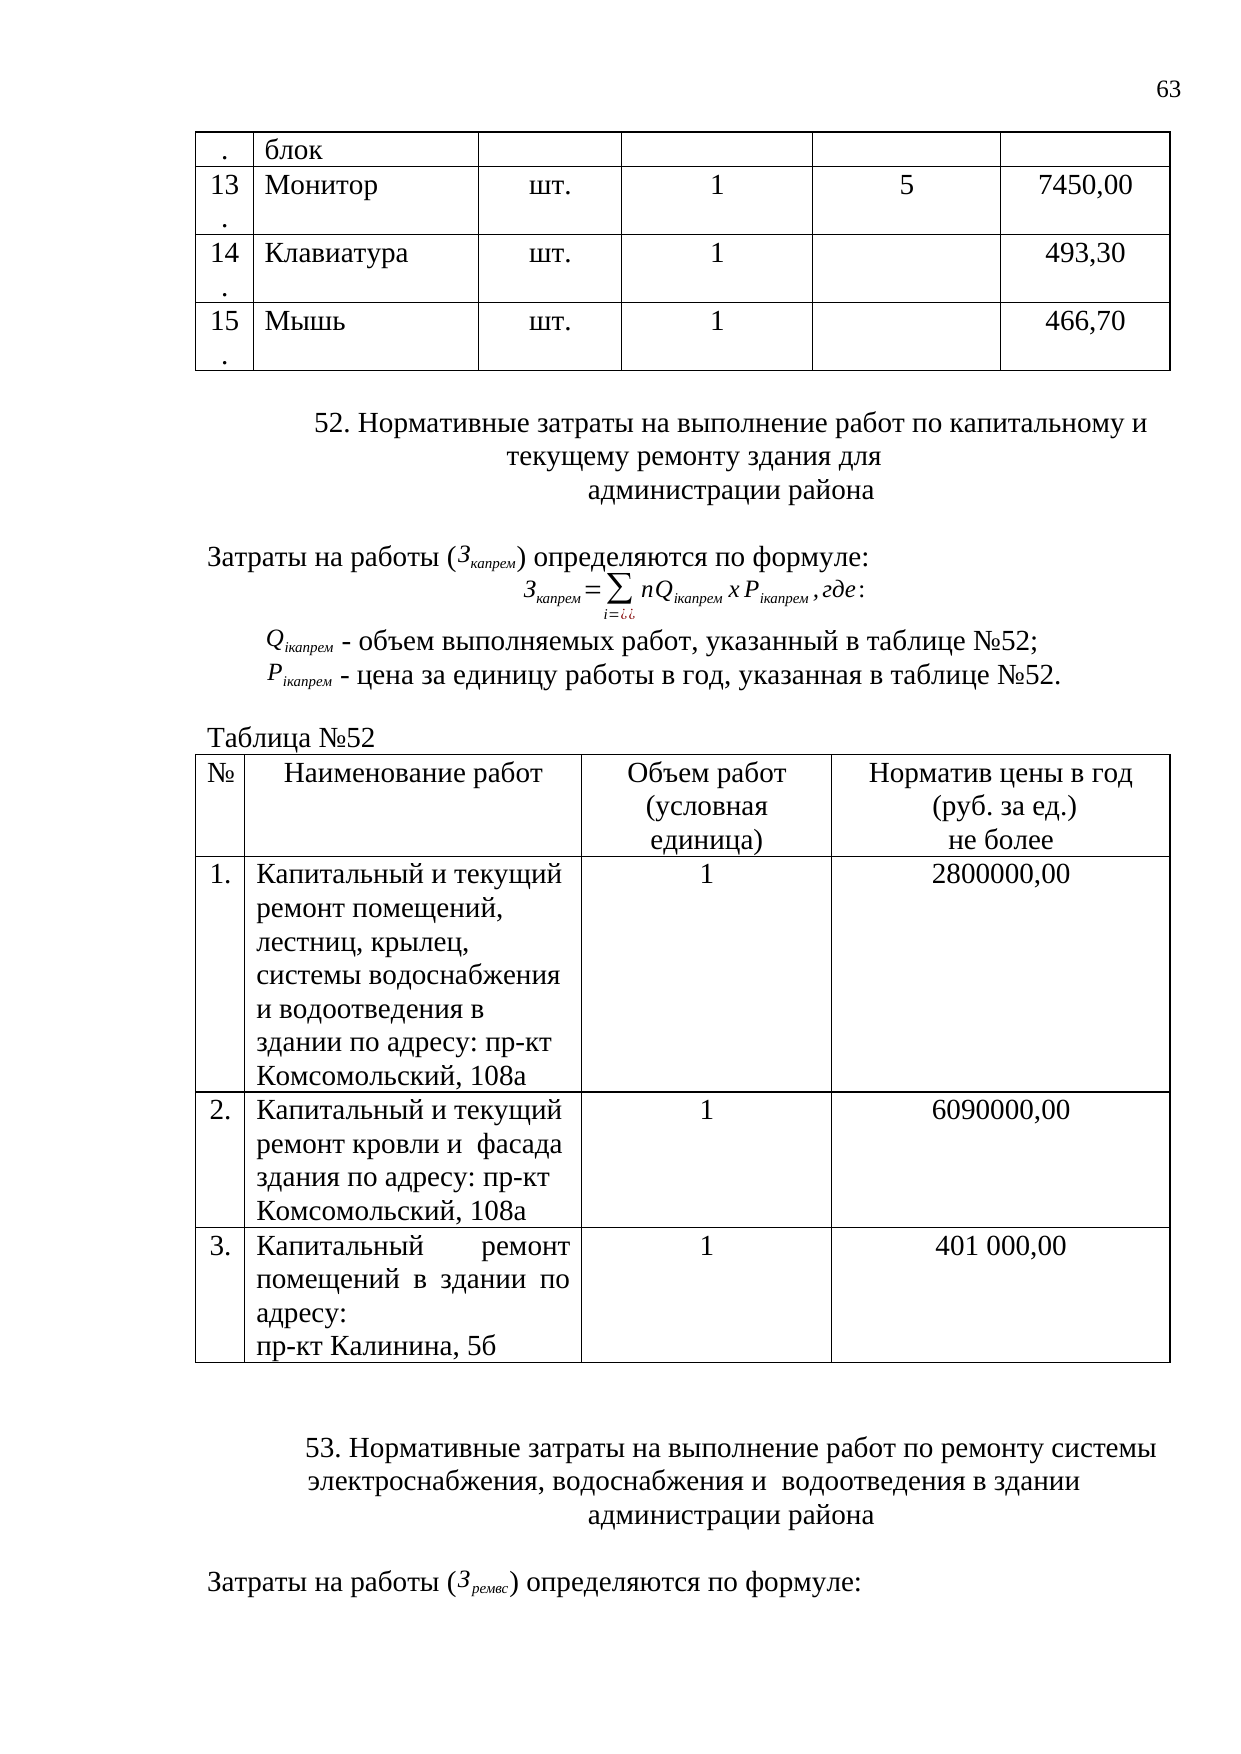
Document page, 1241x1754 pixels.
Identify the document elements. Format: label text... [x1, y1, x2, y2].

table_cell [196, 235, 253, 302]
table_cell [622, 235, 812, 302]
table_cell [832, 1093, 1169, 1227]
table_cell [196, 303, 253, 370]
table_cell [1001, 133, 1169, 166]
text администрации района [207, 1497, 1181, 1531]
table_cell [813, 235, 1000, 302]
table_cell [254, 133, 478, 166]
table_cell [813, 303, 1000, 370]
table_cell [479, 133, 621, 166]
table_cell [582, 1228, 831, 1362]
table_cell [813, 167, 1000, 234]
text Затраты на работы () определяются по формуле: [207, 539, 1181, 573]
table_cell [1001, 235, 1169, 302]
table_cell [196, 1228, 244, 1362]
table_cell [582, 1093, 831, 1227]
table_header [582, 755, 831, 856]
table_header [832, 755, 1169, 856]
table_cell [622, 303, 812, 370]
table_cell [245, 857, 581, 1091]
text администрации района [207, 472, 1181, 506]
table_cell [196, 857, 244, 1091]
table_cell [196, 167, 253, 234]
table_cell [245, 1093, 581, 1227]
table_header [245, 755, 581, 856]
text 52. Нормативные затраты на выполнение работ по капитальному и текущему ремонту здания для [207, 405, 1181, 472]
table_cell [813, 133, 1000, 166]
text - объем выполняемых работ, указанный в таблице №52; [207, 623, 1181, 657]
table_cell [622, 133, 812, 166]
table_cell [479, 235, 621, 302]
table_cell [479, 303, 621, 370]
text - цена за единицу работы в год, указанная в таблице №52. [207, 657, 1181, 692]
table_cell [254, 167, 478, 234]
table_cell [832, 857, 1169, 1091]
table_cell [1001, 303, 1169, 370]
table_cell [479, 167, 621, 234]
text 53. Нормативные затраты на выполнение работ по ремонту системы электроснабжения, водоснабжения и водоотведения в здании [207, 1430, 1181, 1497]
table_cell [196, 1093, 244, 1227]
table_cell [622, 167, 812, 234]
text Затраты на работы () определяются по формуле: [207, 1564, 1181, 1598]
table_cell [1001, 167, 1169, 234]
text Таблица №52 [207, 692, 1181, 754]
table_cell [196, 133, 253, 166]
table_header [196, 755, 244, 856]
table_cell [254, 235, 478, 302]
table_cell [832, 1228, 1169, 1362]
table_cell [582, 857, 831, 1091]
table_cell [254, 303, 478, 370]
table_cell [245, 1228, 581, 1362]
